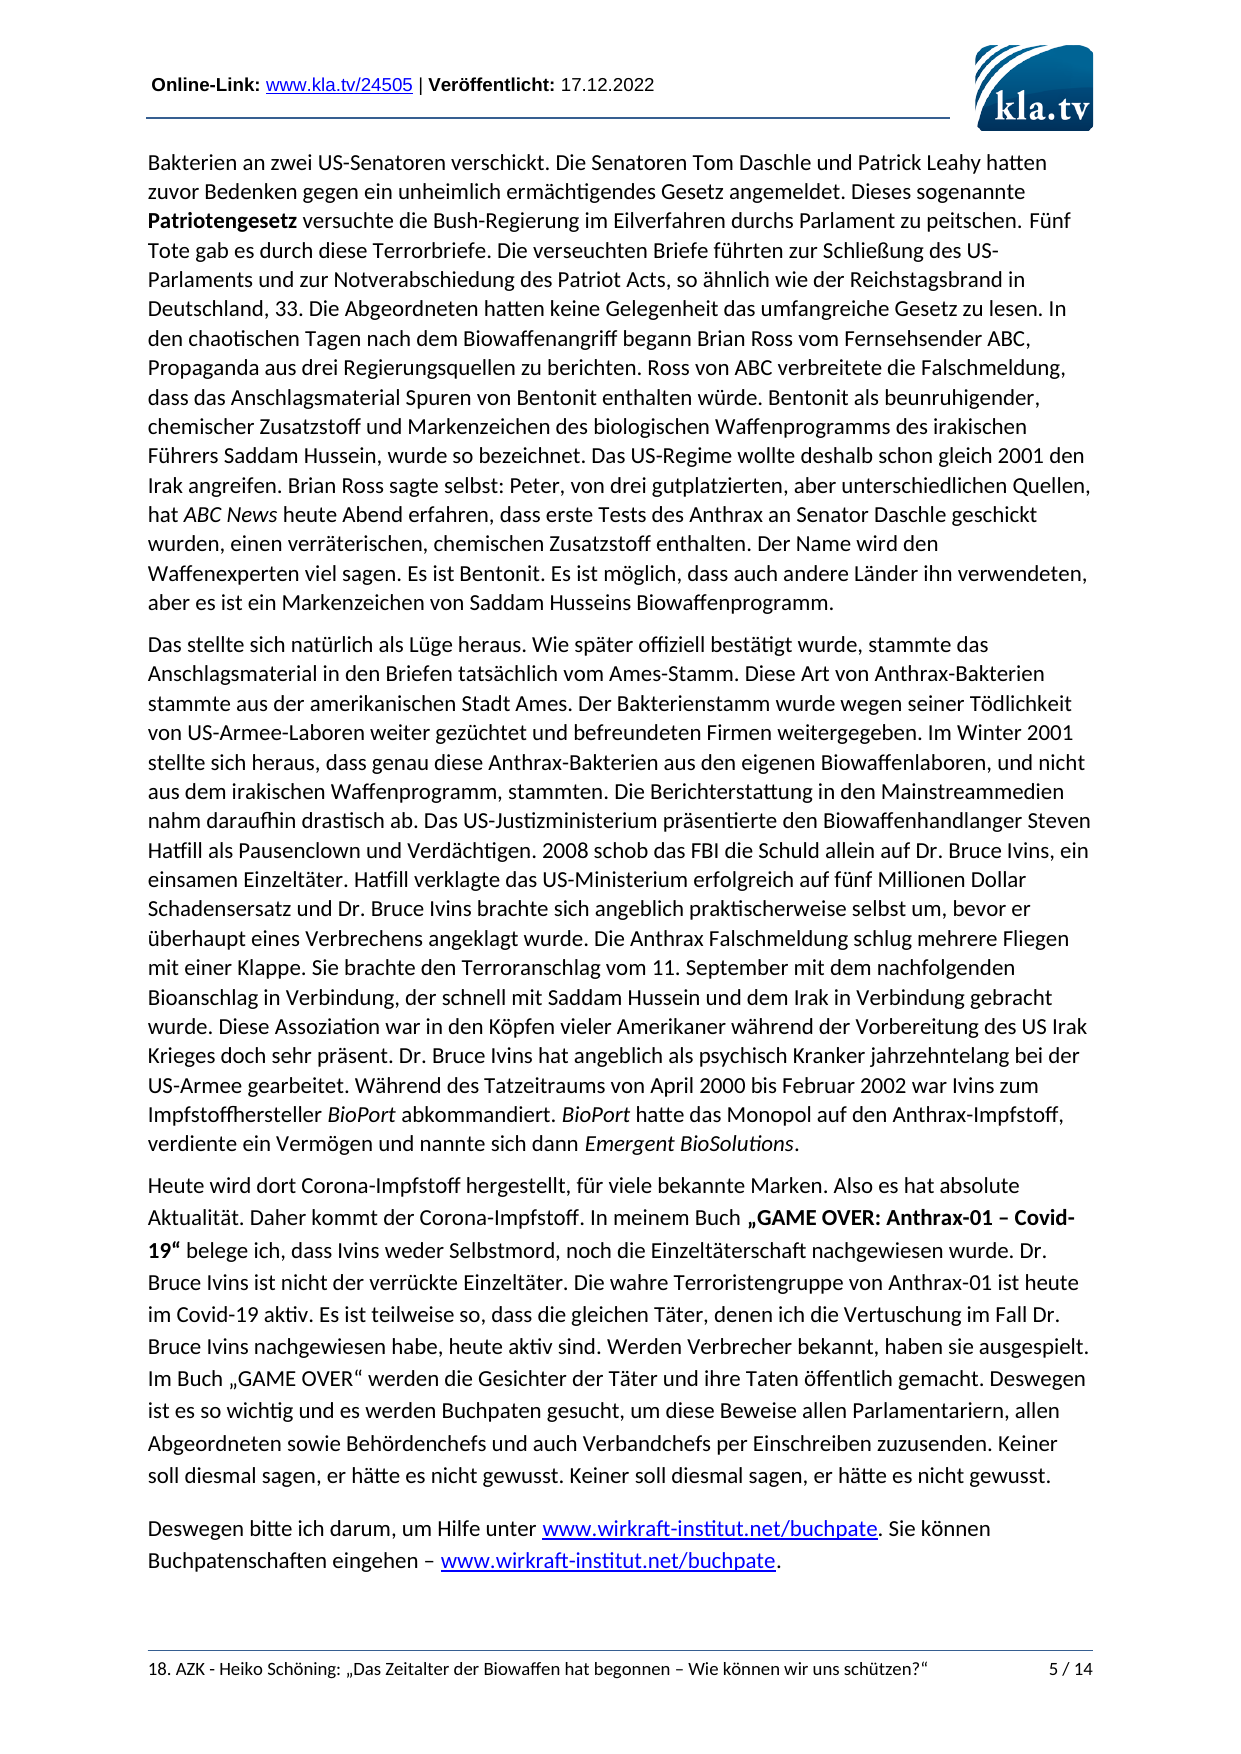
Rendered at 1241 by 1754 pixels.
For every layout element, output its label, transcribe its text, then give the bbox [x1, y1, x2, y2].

text Deswegen bitte ich darum, um Hilfe unter www.wirkraft-institut.net/buchpate. Sie können Buchpatenschaften eingehen – www.wirkraft-institut.net/buchpate. [148, 1514, 1093, 1574]
text Das stellte sich natürlich als Lüge heraus. Wie später offiziell bestätigt wurde, stammte das Anschlagsmaterial in den Briefen tatsächlich vom Ames-Stamm. Diese Art von Anthrax-Bakterien stammte aus der amerikanischen Stadt Ames. Der Bakterienstamm wurde wegen seiner Tödlichkeit von US-Armee-Laboren weiter gezüchtet und befreundeten Firmen weitergegeben. Im Winter 2001 stellte sich heraus, dass genau diese Anthrax-Bakterien aus den eigenen Biowaffenlaboren, und nicht aus dem irakischen Waffenprogramm, stammten. Die Berichterstattung in den Mainstreammedien nahm daraufhin drastisch ab. Das US-Justizministerium präsentierte den Biowaffenhandlanger Steven Hatfill als Pausenclown und Verdächtigen. 2008 schob das FBI die Schuld allein auf Dr. Bruce Ivins, ein einsamen Einzeltäter. Hatfill verklagte das US-Ministerium erfolgreich auf fünf Millionen Dollar Schadensersatz und Dr. Bruce Ivins brachte sich angeblich praktischerweise selbst um, bevor er überhaupt eines Verbrechens angeklagt wurde. Die Anthrax Falschmeldung schlug mehrere Fliegen mit einer Klappe. Sie brachte den Terroranschlag vom 11. September mit dem nachfolgenden Bioanschlag in Verbindung, der schnell mit Saddam Hussein und dem Irak in Verbindung gebracht wurde. Diese Assoziation war in den Köpfen vieler Amerikaner während der Vorbereitung des US Irak Krieges doch sehr präsent. Dr. Bruce Ivins hat angeblich als psychisch Kranker jahrzehntelang bei der US-Armee gearbeitet. Während des Tatzeitraums von April 2000 bis Februar 2002 war Ivins zum Impfstoffhersteller BioPort abkommandiert. BioPort hatte das Monopol auf den Anthrax-Impfstoff, verdiente ein Vermögen und nannte sich dann Emergent BioSolutions. [148, 630, 1093, 1157]
text Heute wird dort Corona-Impfstoff hergestellt, für viele bekannte Marken. Also es hat absolute Aktualität. Daher kommt der Corona-Impfstoff. In meinem Buch „GAME OVER: Anthrax-01 – Covid-19“ belege ich, dass Ivins weder Selbstmord, noch die Einzeltäterschaft nachgewiesen wurde. Dr. Bruce Ivins ist nicht der verrückte Einzeltäter. Die wahre Terroristengruppe von Anthrax-01 ist heute im Covid-19 aktiv. Es ist teilweise so, dass die gleichen Täter, denen ich die Vertuschung im Fall Dr. Bruce Ivins nachgewiesen habe, heute aktiv sind. Werden Verbrecher bekannt, haben sie ausgespielt. Im Buch „GAME OVER“ werden die Gesichter der Täter und ihre Taten öffentlich gemacht. Deswegen ist es so wichtig und es werden Buchpaten gesucht, um diese Beweise allen Parlamentariern, allen Abgeordneten sowie Behördenchefs und auch Verbandchefs per Einschreiben zuzusenden. Keiner soll diesmal sagen, er hätte es nicht gewusst. Keiner soll diesmal sagen, er hätte es nicht gewusst. [148, 1171, 1093, 1489]
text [148, 148, 1093, 616]
